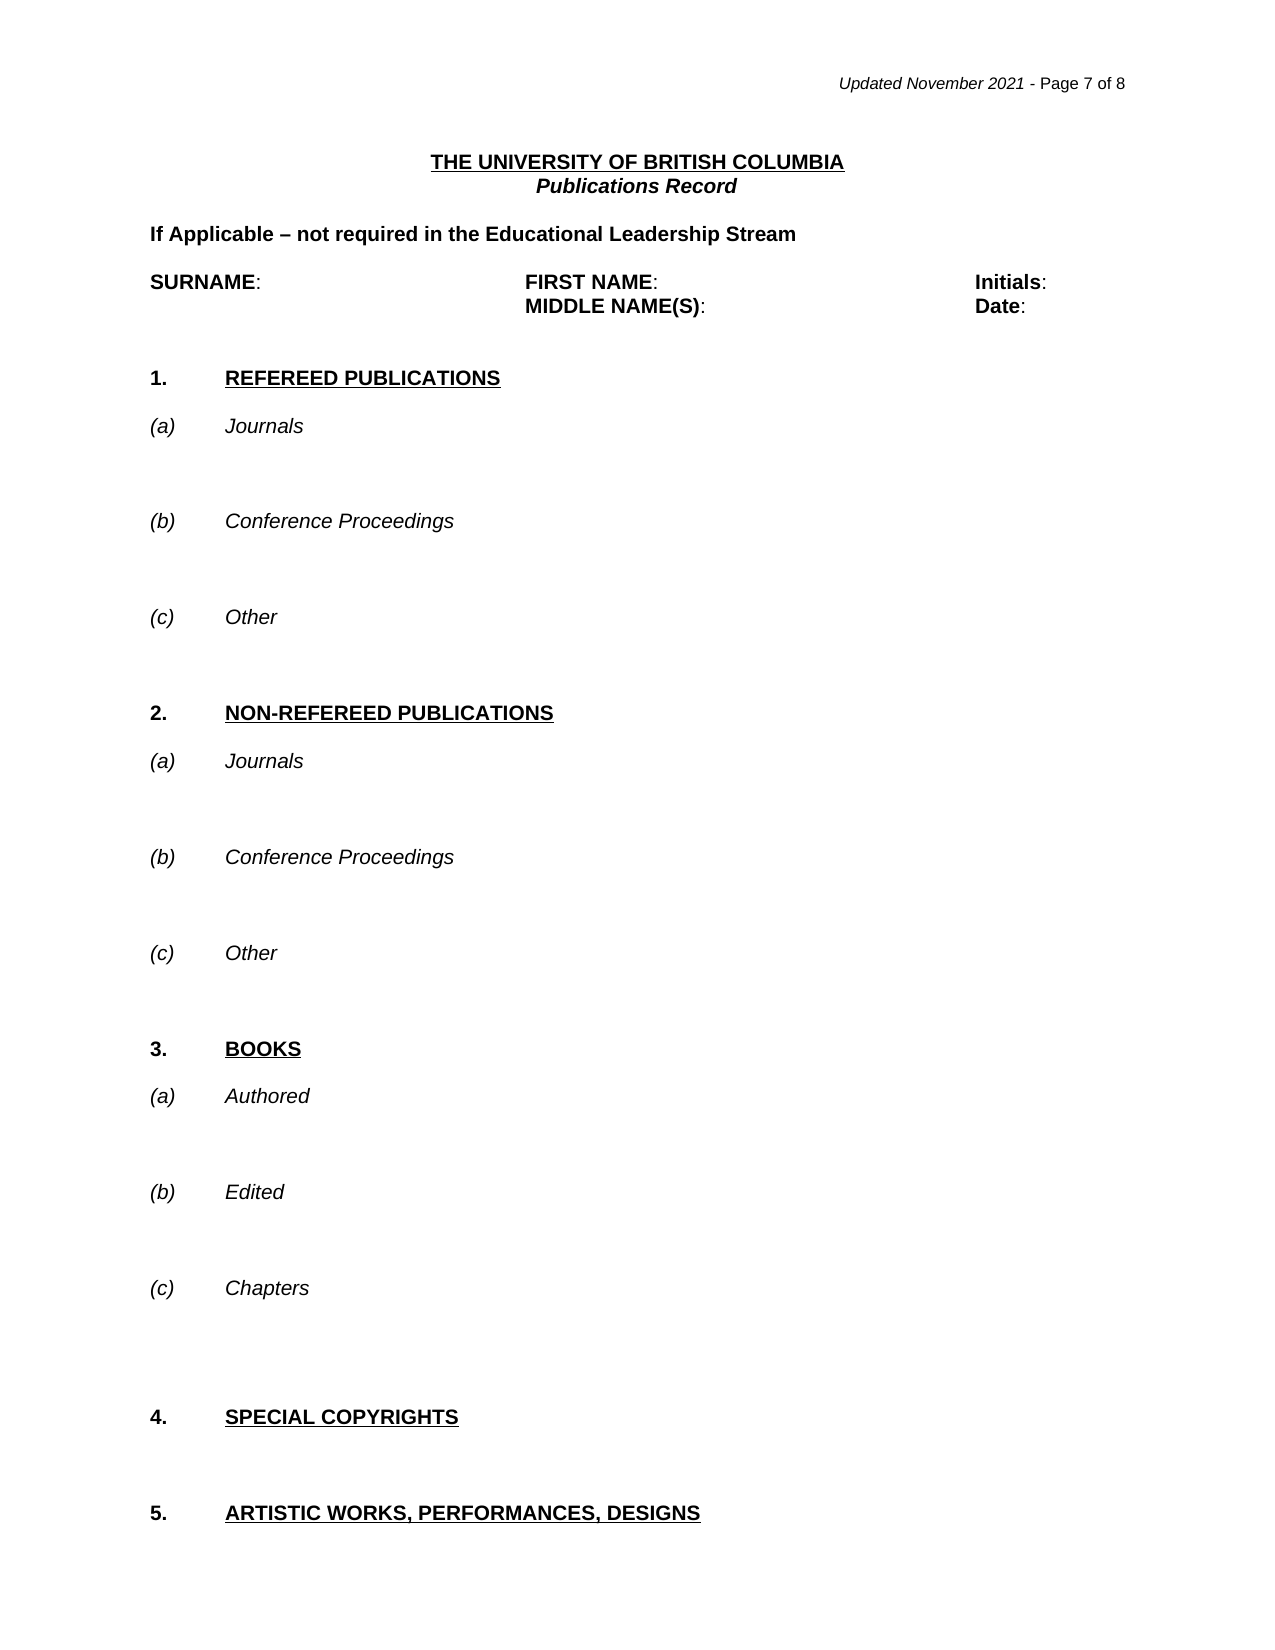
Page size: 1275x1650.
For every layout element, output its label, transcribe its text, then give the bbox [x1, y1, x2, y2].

text 3. BOOKS [150, 1036, 1125, 1060]
text Publications Record [150, 174, 1125, 198]
text (b) Conference Proceedings [150, 509, 1125, 533]
text SURNAME: FIRST NAME: Initials: [150, 270, 1125, 294]
text (a) Journals [150, 749, 1125, 773]
text (a) Journals [150, 413, 1125, 437]
text (c) Other [150, 605, 1125, 629]
text THE UNIVERSITY OF BRITISH COLUMBIA [150, 150, 1125, 174]
text 4. SPECIAL COPYRIGHTS [150, 1405, 1125, 1429]
text (b) Conference Proceedings [150, 845, 1125, 869]
text (c) Other [150, 941, 1125, 964]
text 1. REFEREED PUBLICATIONS [150, 366, 1125, 389]
text (a) Authored [150, 1084, 1125, 1108]
text 2. NON-REFEREED PUBLICATIONS [150, 701, 1125, 725]
text MIDDLE NAME(S): Date: [150, 294, 1125, 318]
text If Applicable – not required in the Educational Leadership Stream [150, 222, 1125, 246]
text 5. ARTISTIC WORKS, PERFORMANCES, DESIGNS [150, 1501, 1125, 1524]
text (b) Edited [150, 1180, 1125, 1204]
text (c) Chapters [150, 1276, 1125, 1328]
